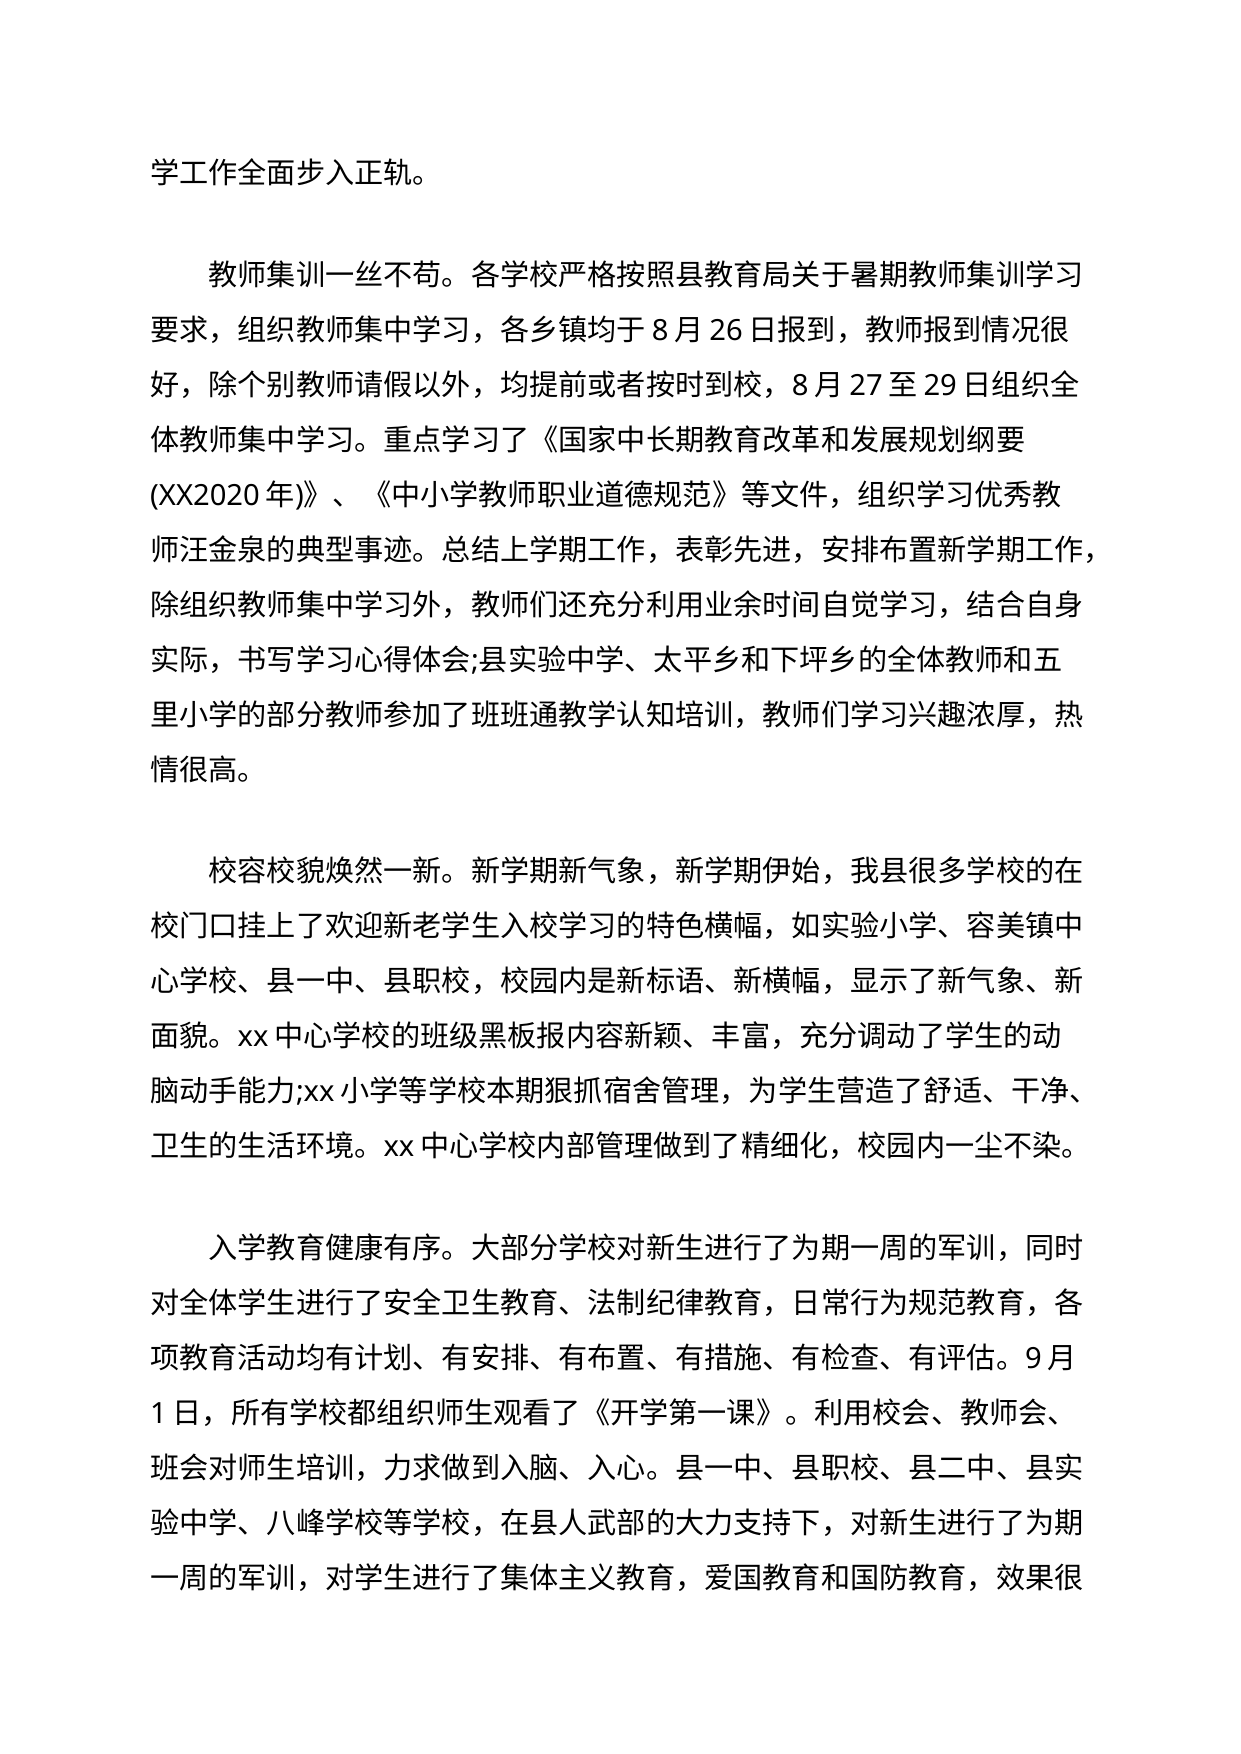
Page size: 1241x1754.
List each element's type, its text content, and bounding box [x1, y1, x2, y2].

text 校容校貌焕然一新。新学期新气象，新学期伊始，我县很多学校的在校门口挂上了欢迎新老学生入校学习的特色横幅，如实验小学、容美镇中心学校、县一中、县职校，校园内是新标语、新横幅，显示了新气象、新面貌。xx中心学校的班级黑板报内容新颖、丰富，充分调动了学生的动脑动手能力;xx小学等学校本期狠抓宿舍管理，为学生营造了舒适、干净、卫生的生活环境。xx中心学校内部管理做到了精细化，校园内一尘不染。 [150, 848, 1090, 1165]
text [150, 150, 1090, 192]
text 教师集训一丝不苟。各学校严格按照县教育局关于暑期教师集训学习要求，组织教师集中学习，各乡镇均于8月26日报到，教师报到情况很好，除个别教师请假以外，均提前或者按时到校，8月27至29日组织全体教师集中学习。重点学习了《国家中长期教育改革和发展规划纲要(XX2020年)》、《中小学教师职业道德规范》等文件，组织学习优秀教师汪金泉的典型事迹。总结上学期工作，表彰先进，安排布置新学期工作，除组织教师集中学习外，教师们还充分利用业余时间自觉学习，结合自身实际，书写学习心得体会;县实验中学、太平乡和下坪乡的全体教师和五里小学的部分教师参加了班班通教学认知培训，教师们学习兴趣浓厚，热情很高。 [150, 252, 1090, 788]
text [150, 1225, 1090, 1597]
